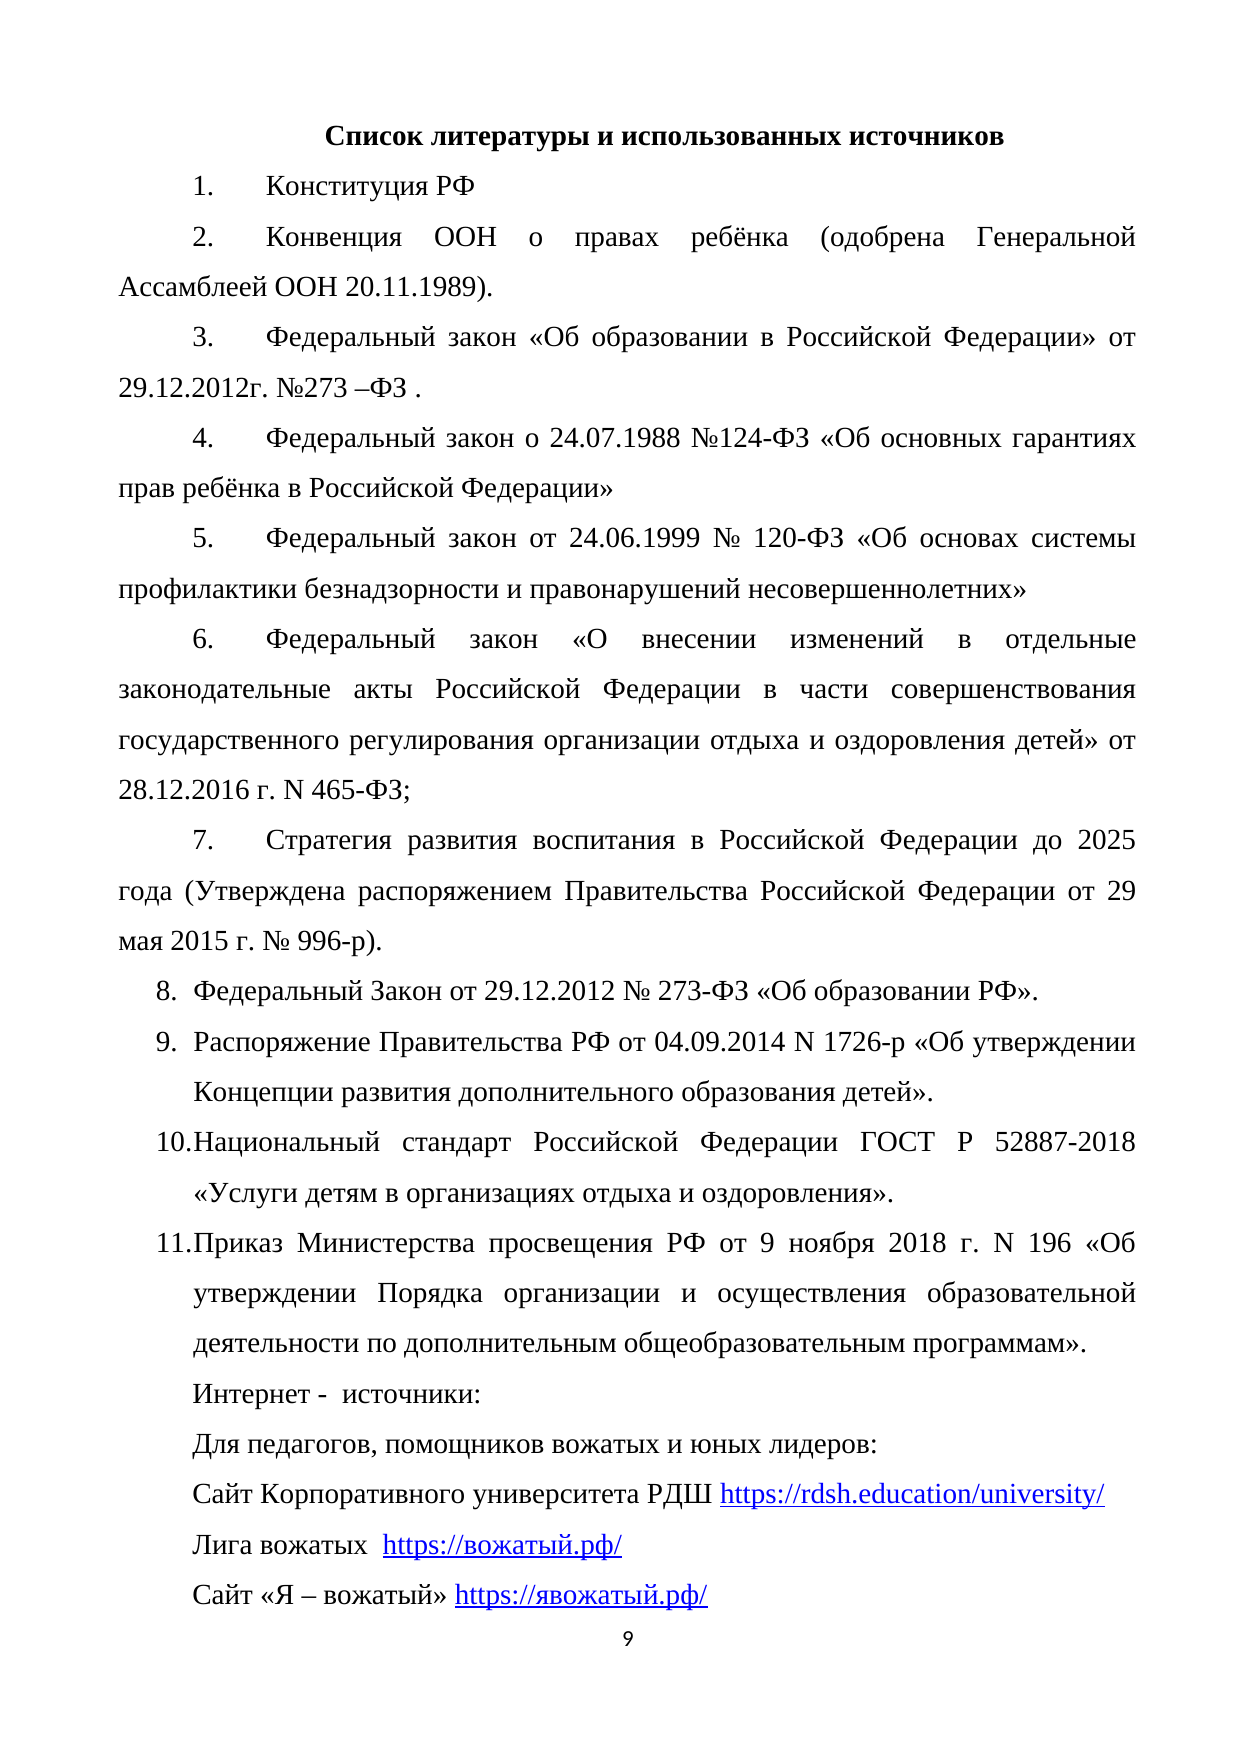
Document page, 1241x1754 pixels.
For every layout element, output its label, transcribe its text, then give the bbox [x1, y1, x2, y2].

list Интернет - источники: [192, 1376, 1137, 1409]
list Национальный стандарт Российской Федерации ГОСТ Р 52887-2018 «Услуги детям в организациях отдыха и оздоровления». [156, 1124, 1137, 1208]
text Список литературы и использованных источников [118, 118, 1137, 152]
list Федеральный закон «О внесении изменений в отдельные законодательные акты Российской Федерации в части совершенствования государственного регулирования организации отдыха и оздоровления детей» от 28.12.2016 г. N 465-ФЗ; [118, 621, 1137, 806]
list Конвенция ООН о правах ребёнка (одобрена Генеральной Ассамблеей ООН 20.11.1989). [118, 219, 1137, 303]
list Конституция РФ [118, 168, 1137, 202]
list Сайт Корпоративного университета РДШ https://rdsh.education/university/ [192, 1477, 1137, 1510]
list Для педагогов, помощников вожатых и юных лидеров: [192, 1426, 1137, 1460]
list Стратегия развития воспитания в Российской Федерации до 2025 года (Утверждена распоряжением Правительства Российской Федерации от 29 мая 2015 г. № 996-р). [118, 822, 1137, 957]
list Федеральный закон от 24.06.1999 № 120-ФЗ «Об основах системы профилактики безнадзорности и правонарушений несовершеннолетних» [118, 521, 1137, 604]
list Федеральный закон «Об образовании в Российской Федерации» от 29.12.2012г. №273 –ФЗ . [118, 319, 1137, 403]
list Распоряжение Правительства РФ от 04.09.2014 N 1726-р «Об утверждении Концепции развития дополнительного образования детей». [156, 1024, 1137, 1108]
list Федеральный закон о 24.07.1988 №124-ФЗ «Об основных гарантиях прав ребёнка в Российской Федерации» [118, 420, 1137, 504]
list Сайт «Я – вожатый» https://явожатый.рф/ [192, 1577, 1137, 1611]
list Приказ Министерства просвещения РФ от 9 ноября 2018 г. N 196 «Об утверждении Порядка организации и осуществления образовательной деятельности по дополнительным общеобразовательным программам». [156, 1225, 1137, 1359]
list Лига вожатых https://вожатый.рф/ [192, 1527, 1137, 1560]
list Федеральный Закон от 29.12.2012 № 273-ФЗ «Об образовании РФ». [156, 973, 1137, 1007]
